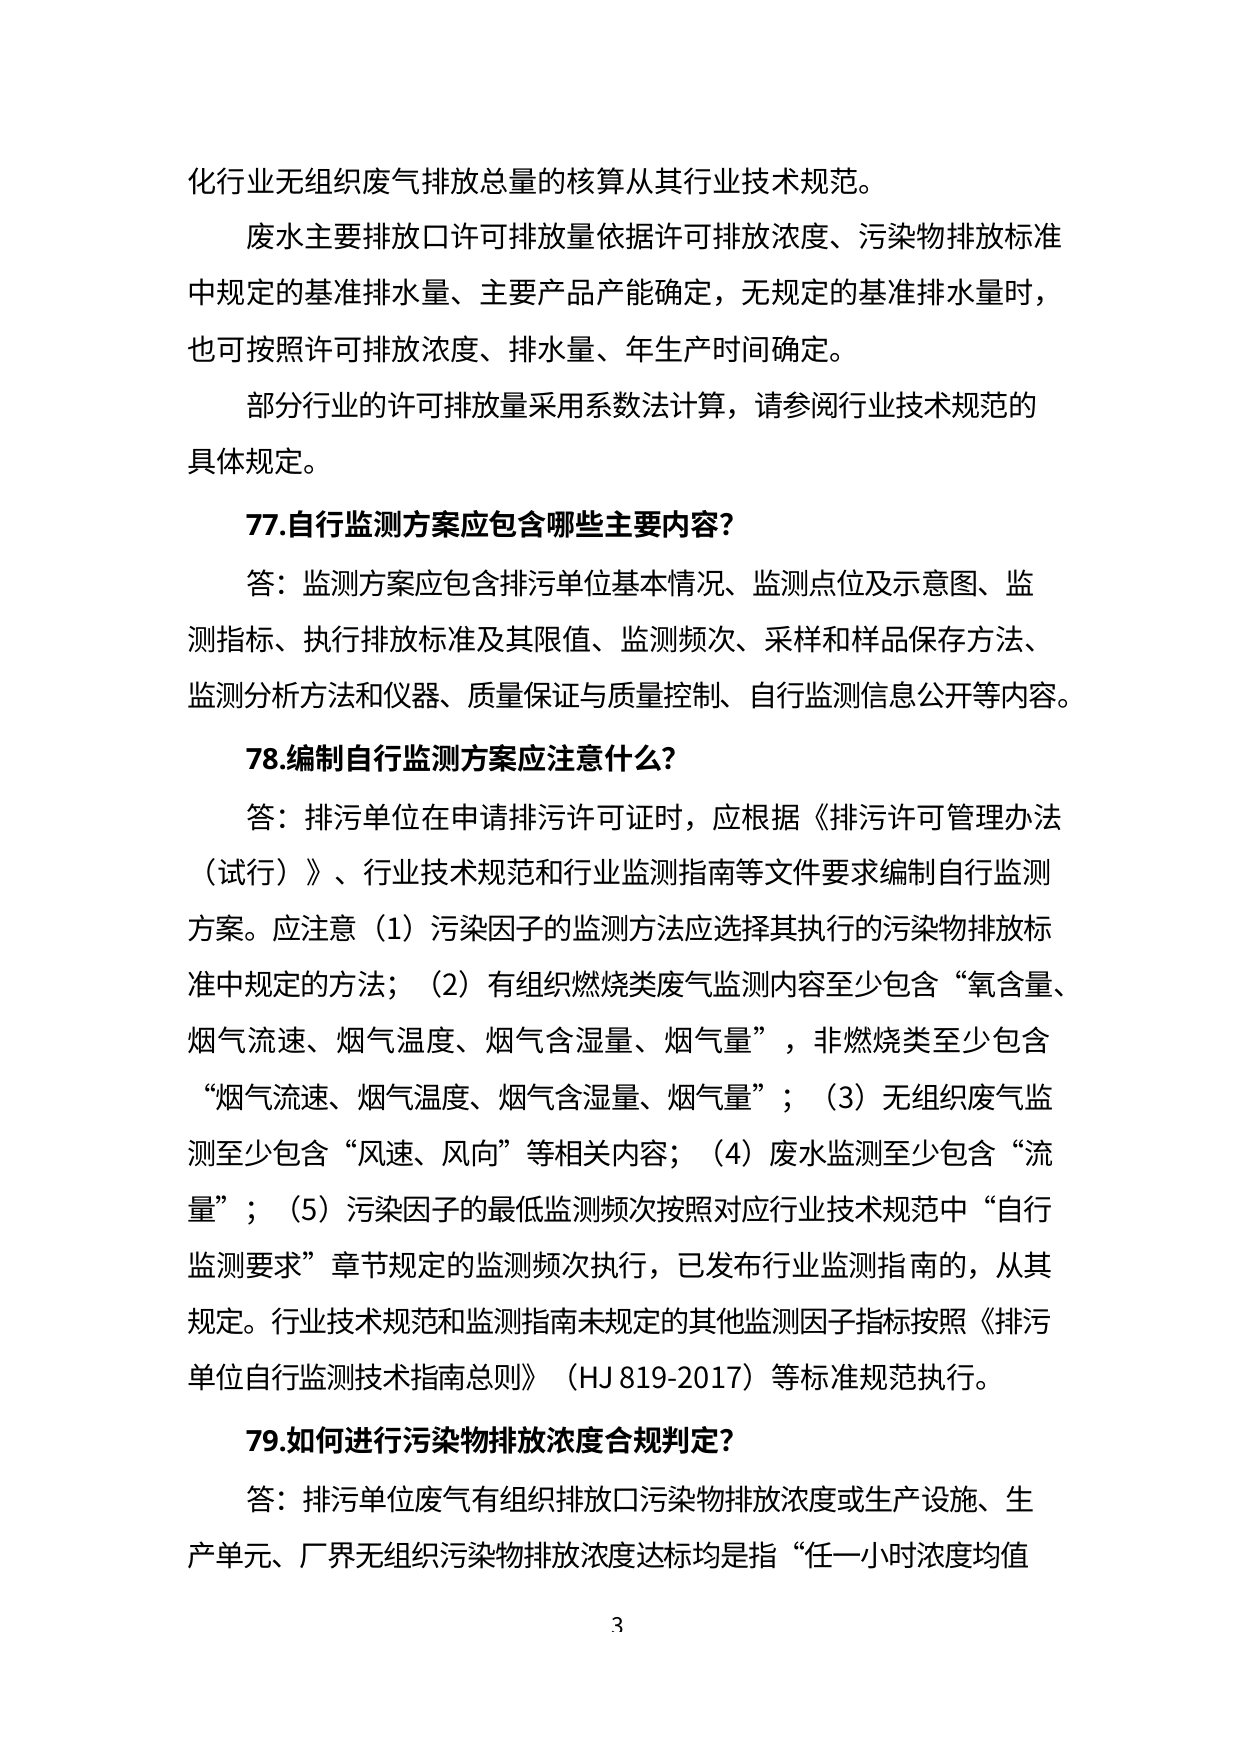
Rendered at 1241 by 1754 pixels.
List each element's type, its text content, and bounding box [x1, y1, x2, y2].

text （试行）》、行业技术规范和行业监测指南等文件要求编制自行监测方案。应注意（1）污染因子的监测方法应选择其执行的污染物排放标准中规定的方法；（2）有组织燃烧类废气监测内容至少包含“氧含量、烟气流速、烟气温度、烟气含湿量、烟气量”，非燃烧类至少包含“烟气流速、烟气温度、烟气含湿量、烟气量”；（3）无组织废气监测至少包含“风速、风向”等相关内容；（4）废水监测至少包含“流量”；（5）污染因子的最低监测频次按照对应行业技术规范中“自行监测要求”章节规定的监测频次执行，已发布行业监测指南的，从其规定。行业技术规范和监测指南未规定的其他监测因子指标按照《排污单位自行监测技术指南总则》（HJ 819-2017）等标准规范执行。 [187, 849, 1053, 1397]
text 答：监测方案应包含排污单位基本情况、监测点位及示意图、监测指标、执行排放标准及其限值、监测频次、采样和样品保存方法、监测分析方法和仪器、质量保证与质量控制、自行监测信息公开等内容。 [187, 560, 1063, 715]
subtitle 77.自行监测方案应包含哪些主要内容？ [246, 501, 1088, 544]
subtitle 79.如何进行污染物排放浓度合规判定？ [246, 1417, 1088, 1460]
text 答：排污单位在申请排污许可证时，应根据《排污许可管理办法 [246, 795, 1088, 837]
subtitle 78.编制自行监测方案应注意什么？ [246, 736, 1088, 778]
text 答：排污单位废气有组织排放口污染物排放浓度或生产设施、生产单元、厂界无组织污染物排放浓度达标均是指“任一小时浓度均值 [187, 1476, 1053, 1575]
text 化行业无组织废气排放总量的核算从其行业技术规范。 [187, 159, 1088, 201]
text 部分行业的许可排放量采用系数法计算，请参阅行业技术规范的具体规定。 [187, 382, 1053, 481]
text 废水主要排放口许可排放量依据许可排放浓度、污染物排放标准中规定的基准排水量、主要产品产能确定，无规定的基准排水量时， 也可按照许可排放浓度、排水量、年生产时间确定。 [187, 214, 1063, 368]
